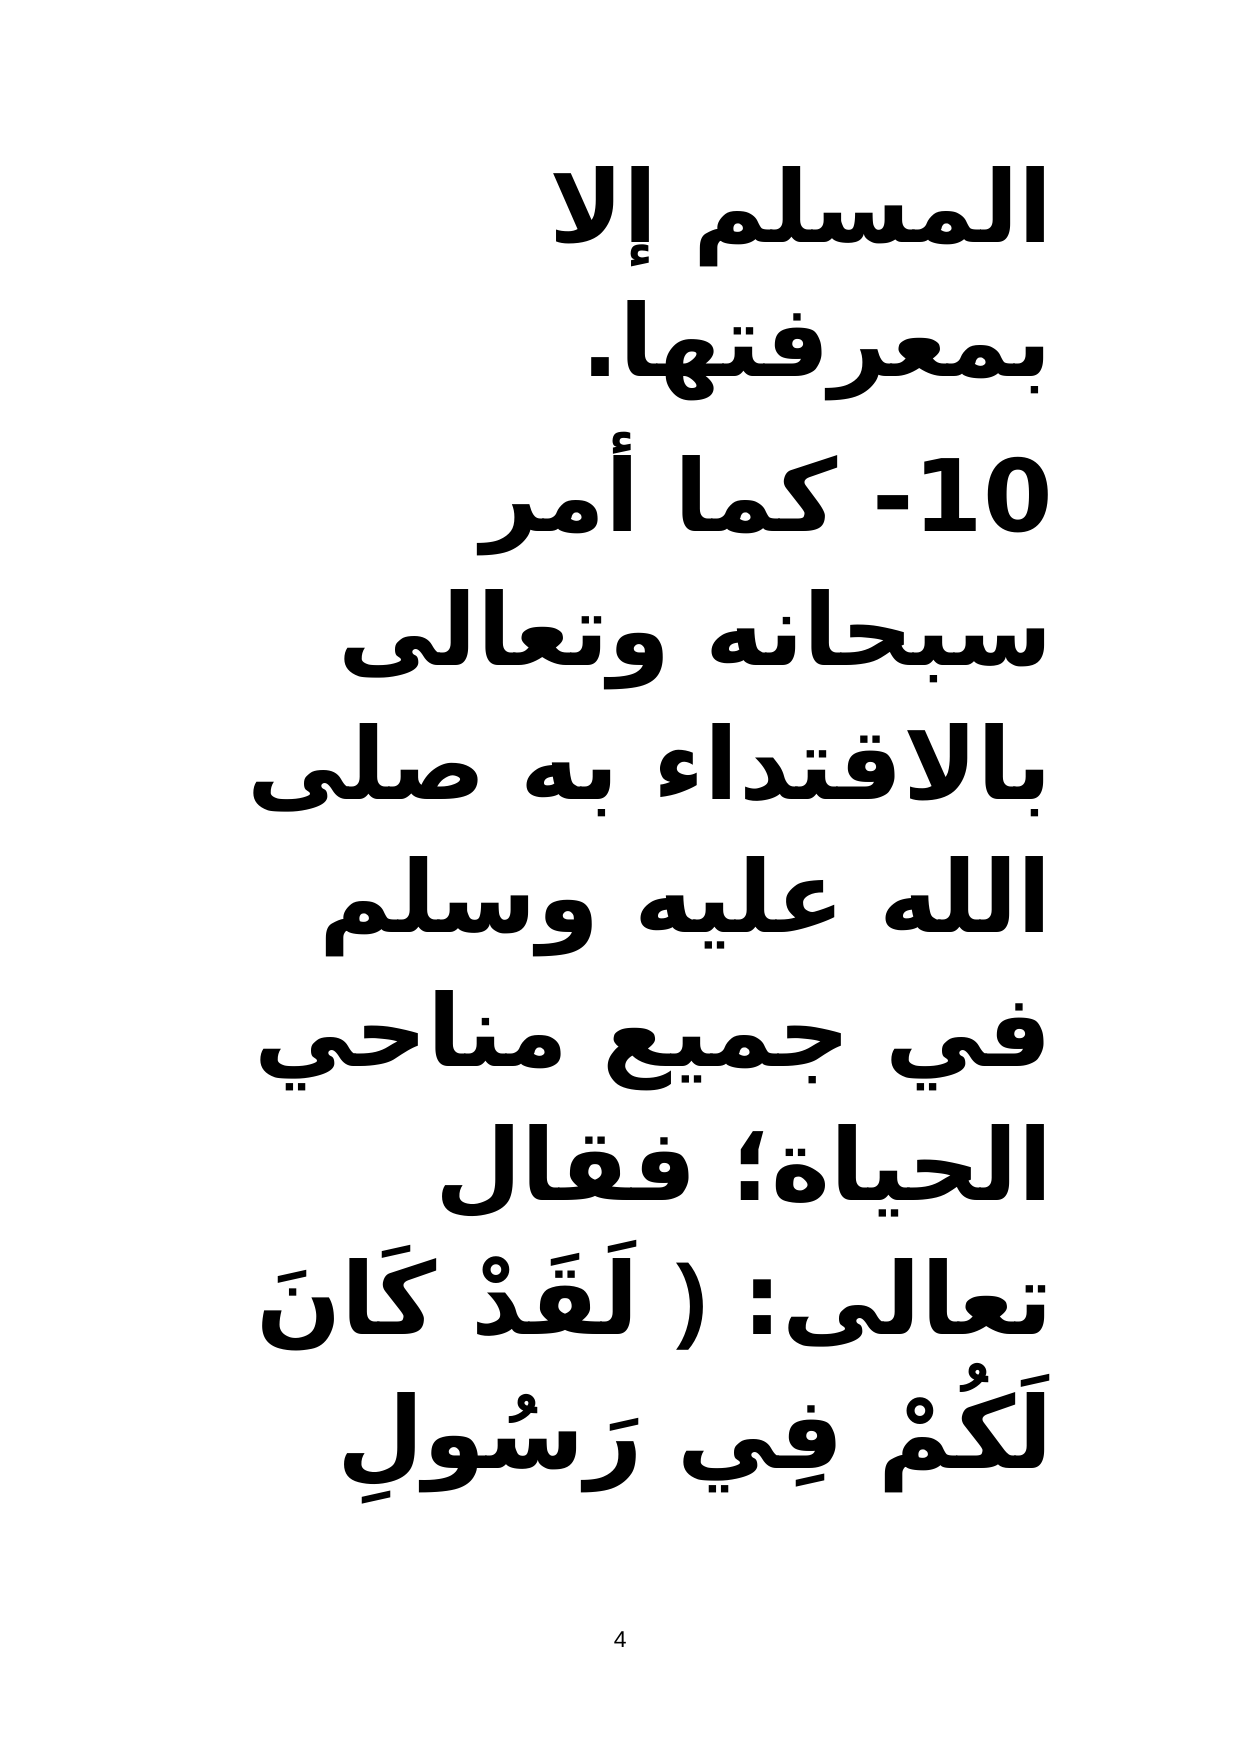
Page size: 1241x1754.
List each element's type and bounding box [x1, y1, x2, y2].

text [187, 150, 1053, 400]
text [187, 438, 1053, 1492]
